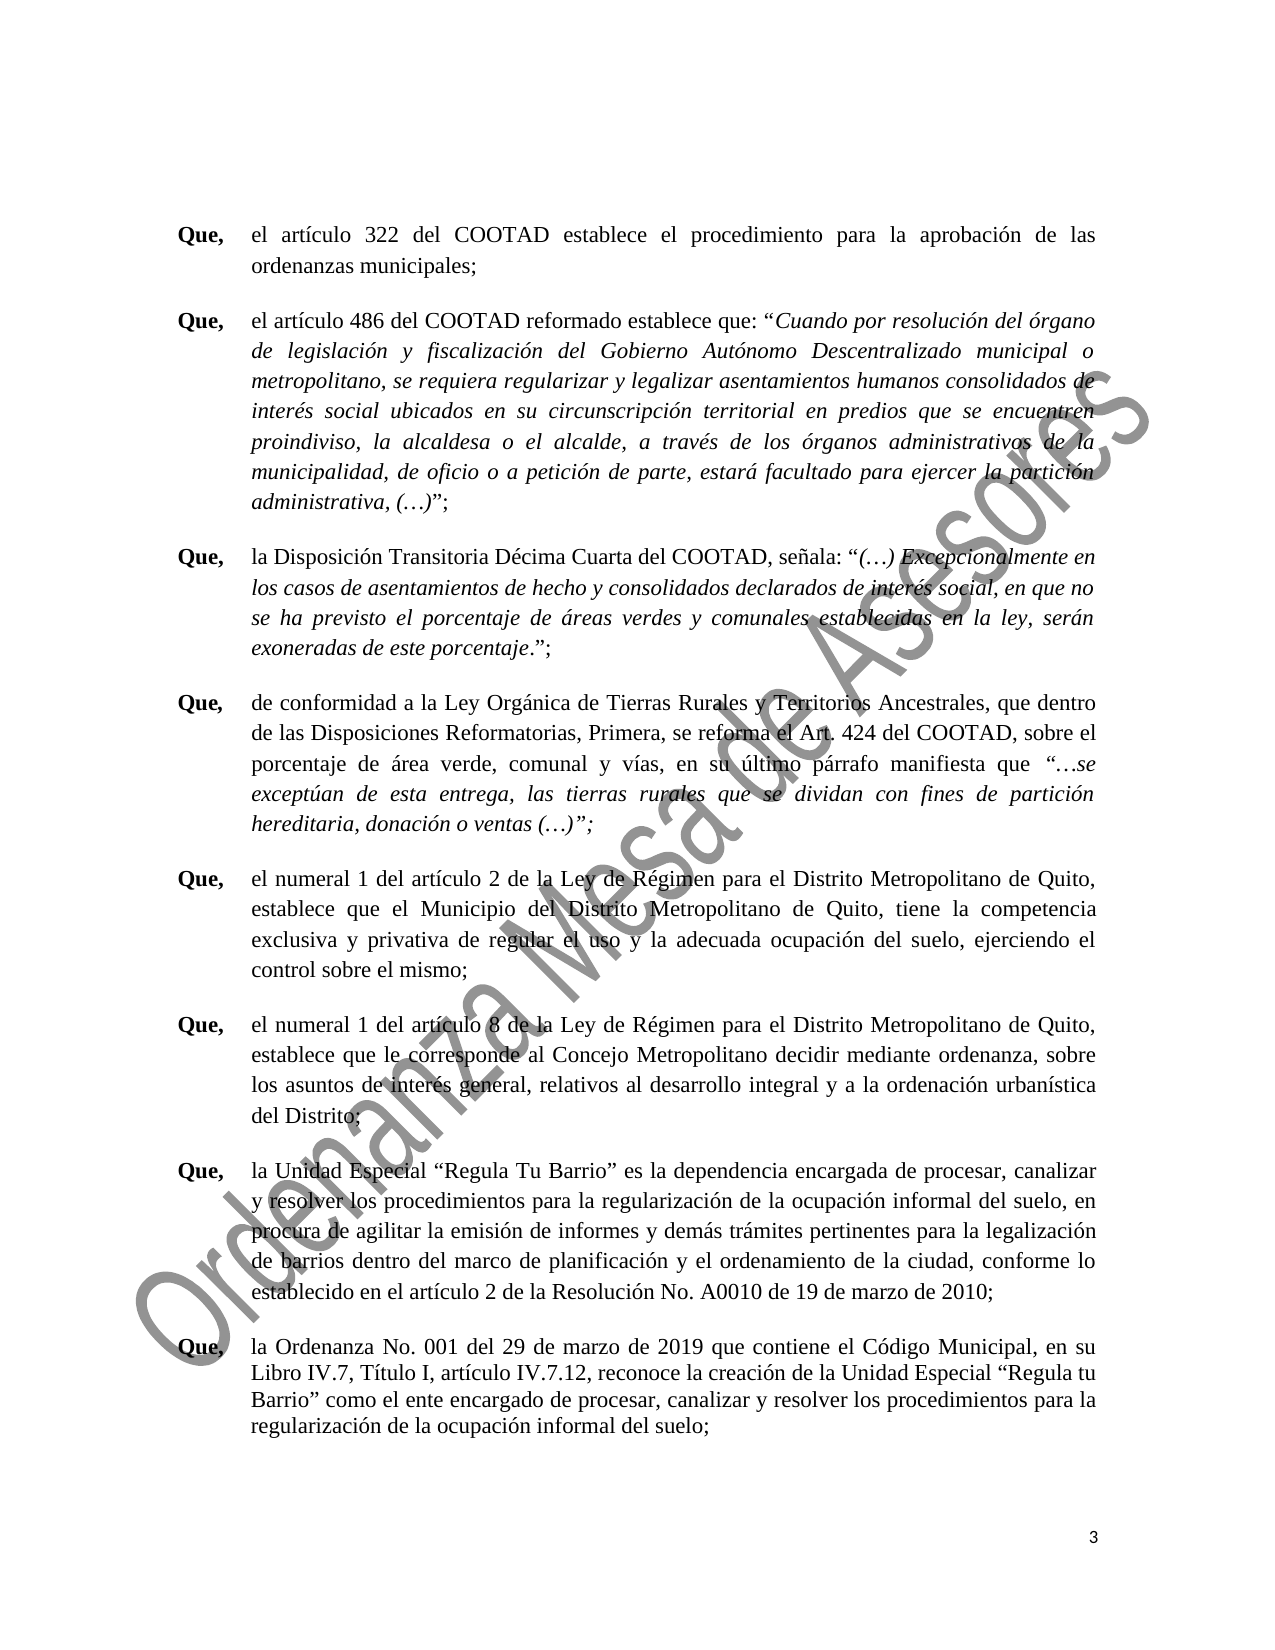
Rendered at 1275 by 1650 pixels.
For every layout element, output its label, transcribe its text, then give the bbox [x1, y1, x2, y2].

text Que, de conformidad a la Ley Orgánica de Tierras Rurales y Territorios Ancestrales, que dentro de las Disposiciones Reformatorias, Primera, se reforma el Art. 424 del COOTAD, sobre el porcentaje de área verde, comunal y vías, en su último párrafo manifiesta que “…se exceptúan de esta entrega, las tierras rurales que se dividan con fines de partición hereditaria, donación o ventas (…)”; [177, 689, 1098, 836]
text Que, el artículo 486 del COOTAD reformado establece que: “Cuando por resolución del órgano de legislación y fiscalización del Gobierno Autónomo Descentralizado municipal o metropolitano, se requiera regularizar y legalizar asentamientos humanos consolidados de interés social ubicados en su circunscripción territorial en predios que se encuentren proindiviso, la alcaldesa o el alcalde, a través de los órganos administrativos de la municipalidad, de oficio o a petición de parte, estará facultado para ejercer la partición administrativa, (…)”; [177, 307, 1098, 514]
text Que, el numeral 1 del artículo 8 de la Ley de Régimen para el Distrito Metropolitano de Quito, establece que le corresponde al Concejo Metropolitano decidir mediante ordenanza, sobre los asuntos de interés general, relativos al desarrollo integral y a la ordenación urbanística del Distrito; [177, 1011, 1098, 1128]
text Que, el artículo 322 del COOTAD establece el procedimiento para la aprobación de las ordenanzas municipales; [177, 222, 1098, 278]
text Que, el numeral 1 del artículo 2 de la Ley de Régimen para el Distrito Metropolitano de Quito, establece que el Municipio del Distrito Metropolitano de Quito, tiene la competencia exclusiva y privativa de regular el uso y la adecuada ocupación del suelo, ejerciendo el control sobre el mismo; [177, 865, 1098, 982]
text Que, la Ordenanza No. 001 del 29 de marzo de 2019 que contiene el Código Municipal, en su Libro IV.7, Título I, artículo IV.7.12, reconoce la creación de la Unidad Especial “Regula tu Barrio” como el ente encargado de procesar, canalizar y resolver los procedimientos para la regularización de la ocupación informal del suelo; [177, 1333, 1098, 1438]
text Que, la Disposición Transitoria Décima Cuarta del COOTAD, señala: “(…) Excepcionalmente en los casos de asentamientos de hecho y consolidados declarados de interés social, en que no se ha previsto el porcentaje de áreas verdes y comunales establecidas en la ley, serán exoneradas de este porcentaje.”; [177, 543, 1098, 660]
text Que, la Unidad Especial “Regula Tu Barrio” es la dependencia encargada de procesar, canalizar y resolver los procedimientos para la regularización de la ocupación informal del suelo, en procura de agilitar la emisión de informes y demás trámites pertinentes para la legalización de barrios dentro del marco de planificación y el ordenamiento de la ciudad, conforme lo establecido en el artículo 2 de la Resolución No. A0010 de 19 de marzo de 2010; [177, 1157, 1098, 1304]
